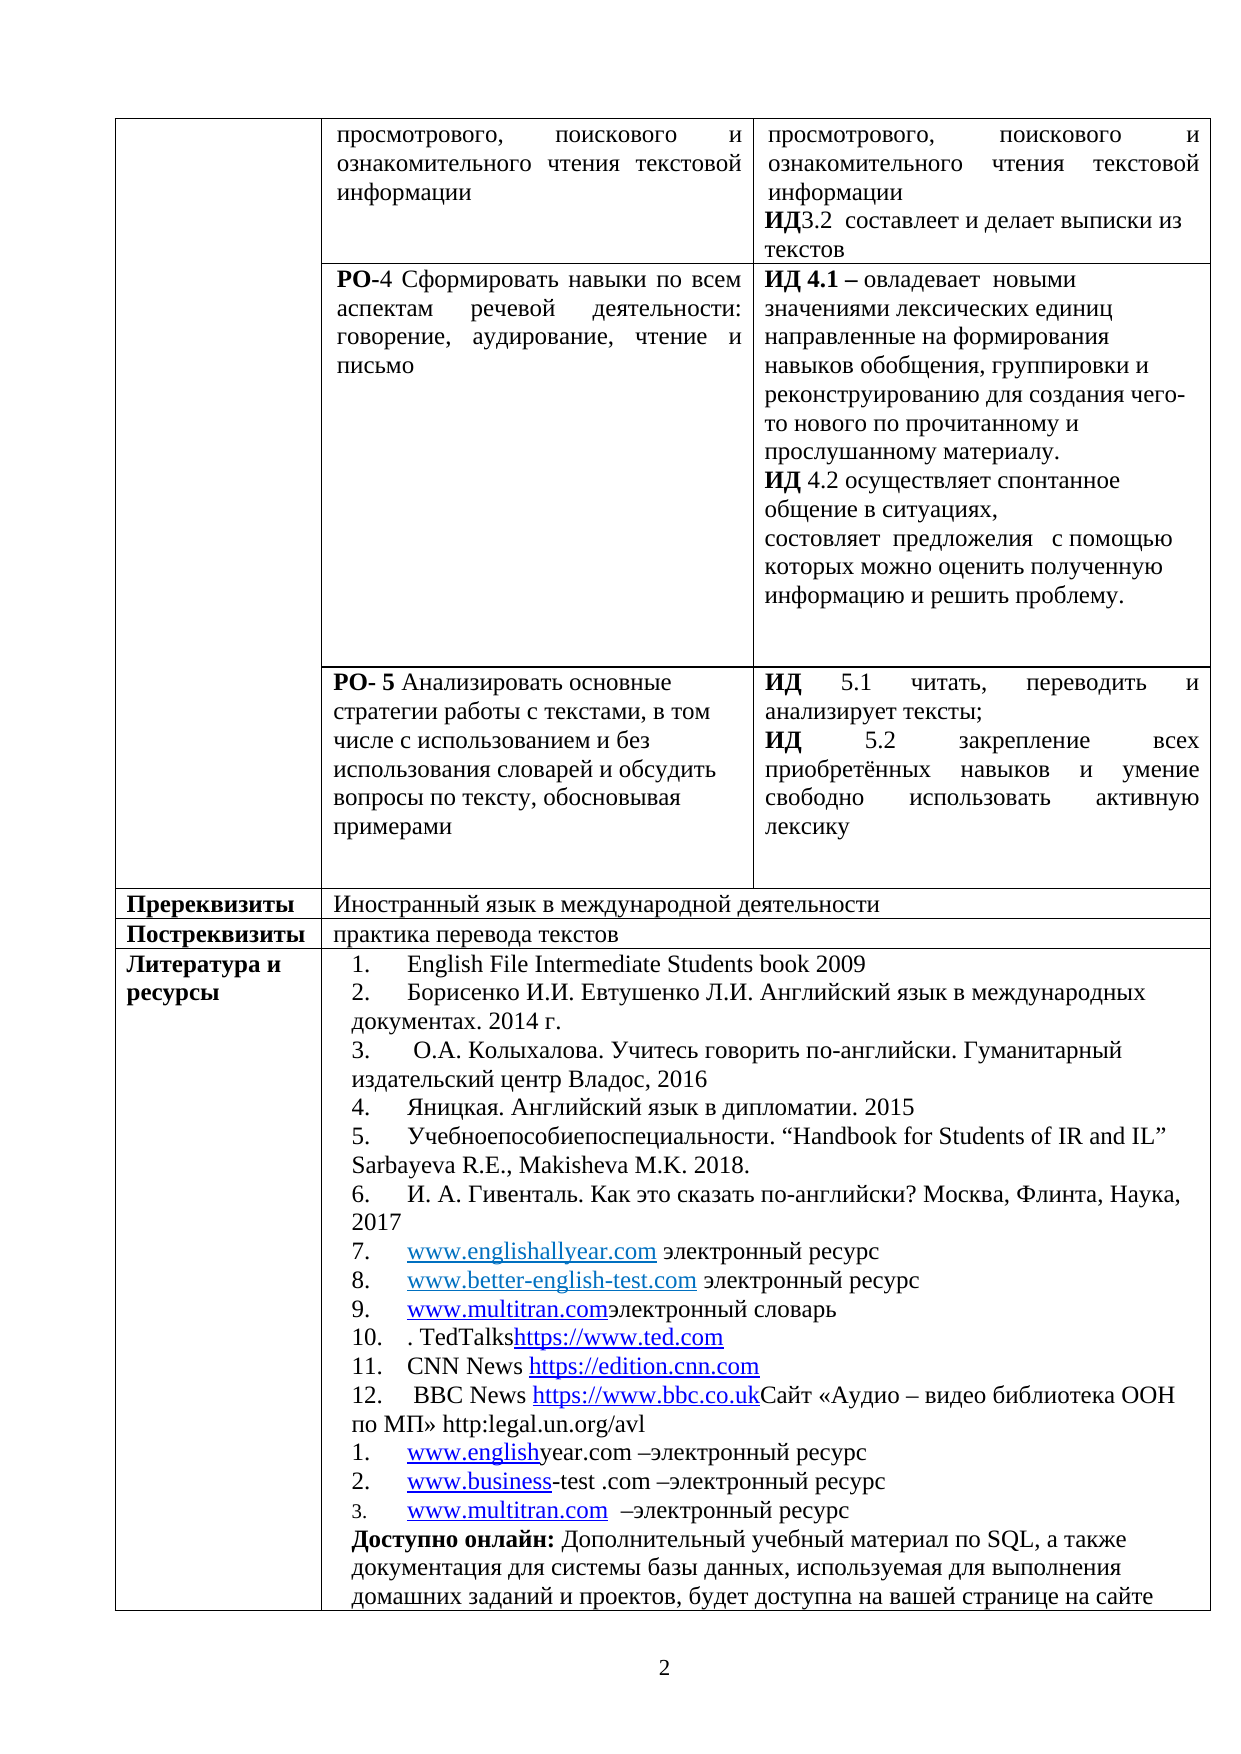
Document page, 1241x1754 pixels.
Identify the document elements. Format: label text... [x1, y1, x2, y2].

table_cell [754, 119, 1210, 263]
table_cell ИД 5.1 читать, переводить и анализирует тексты; ИД 5.2 закрепление всех приобретённых навыков и умение свободно использовать активную лексику [754, 668, 1210, 888]
table_cell Пререквизиты [116, 889, 321, 918]
table_cell практика перевода текстов [322, 919, 1210, 948]
table_cell Иностранный язык в международной деятельности [322, 889, 1210, 918]
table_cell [116, 949, 321, 1610]
table_cell ИД 4.1 – овладевает новыми значениями лексических единиц направленные на формирования навыков обобщения, группировки и реконструированию для создания чего-то нового по прочитанному и прослушанному материалу. ИД 4.2 осуществляет спонтанное общение в ситуациях, состовляет предложелия с помощью которых можно оценить полученную информацию и решить проблему. [754, 264, 1210, 666]
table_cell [322, 949, 1210, 1610]
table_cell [322, 119, 753, 263]
table_cell Постреквизиты [116, 919, 321, 948]
table_cell РО-4 Сформировать навыки по всем аспектам речевой деятельности: говорение, аудирование, чтение и письмо [322, 264, 753, 666]
table_cell РО- 5 Анализировать основные стратегии работы с текстами, в том числе с использованием и без использования словарей и обсудить вопросы по тексту, обосновывая примерами [322, 668, 753, 888]
